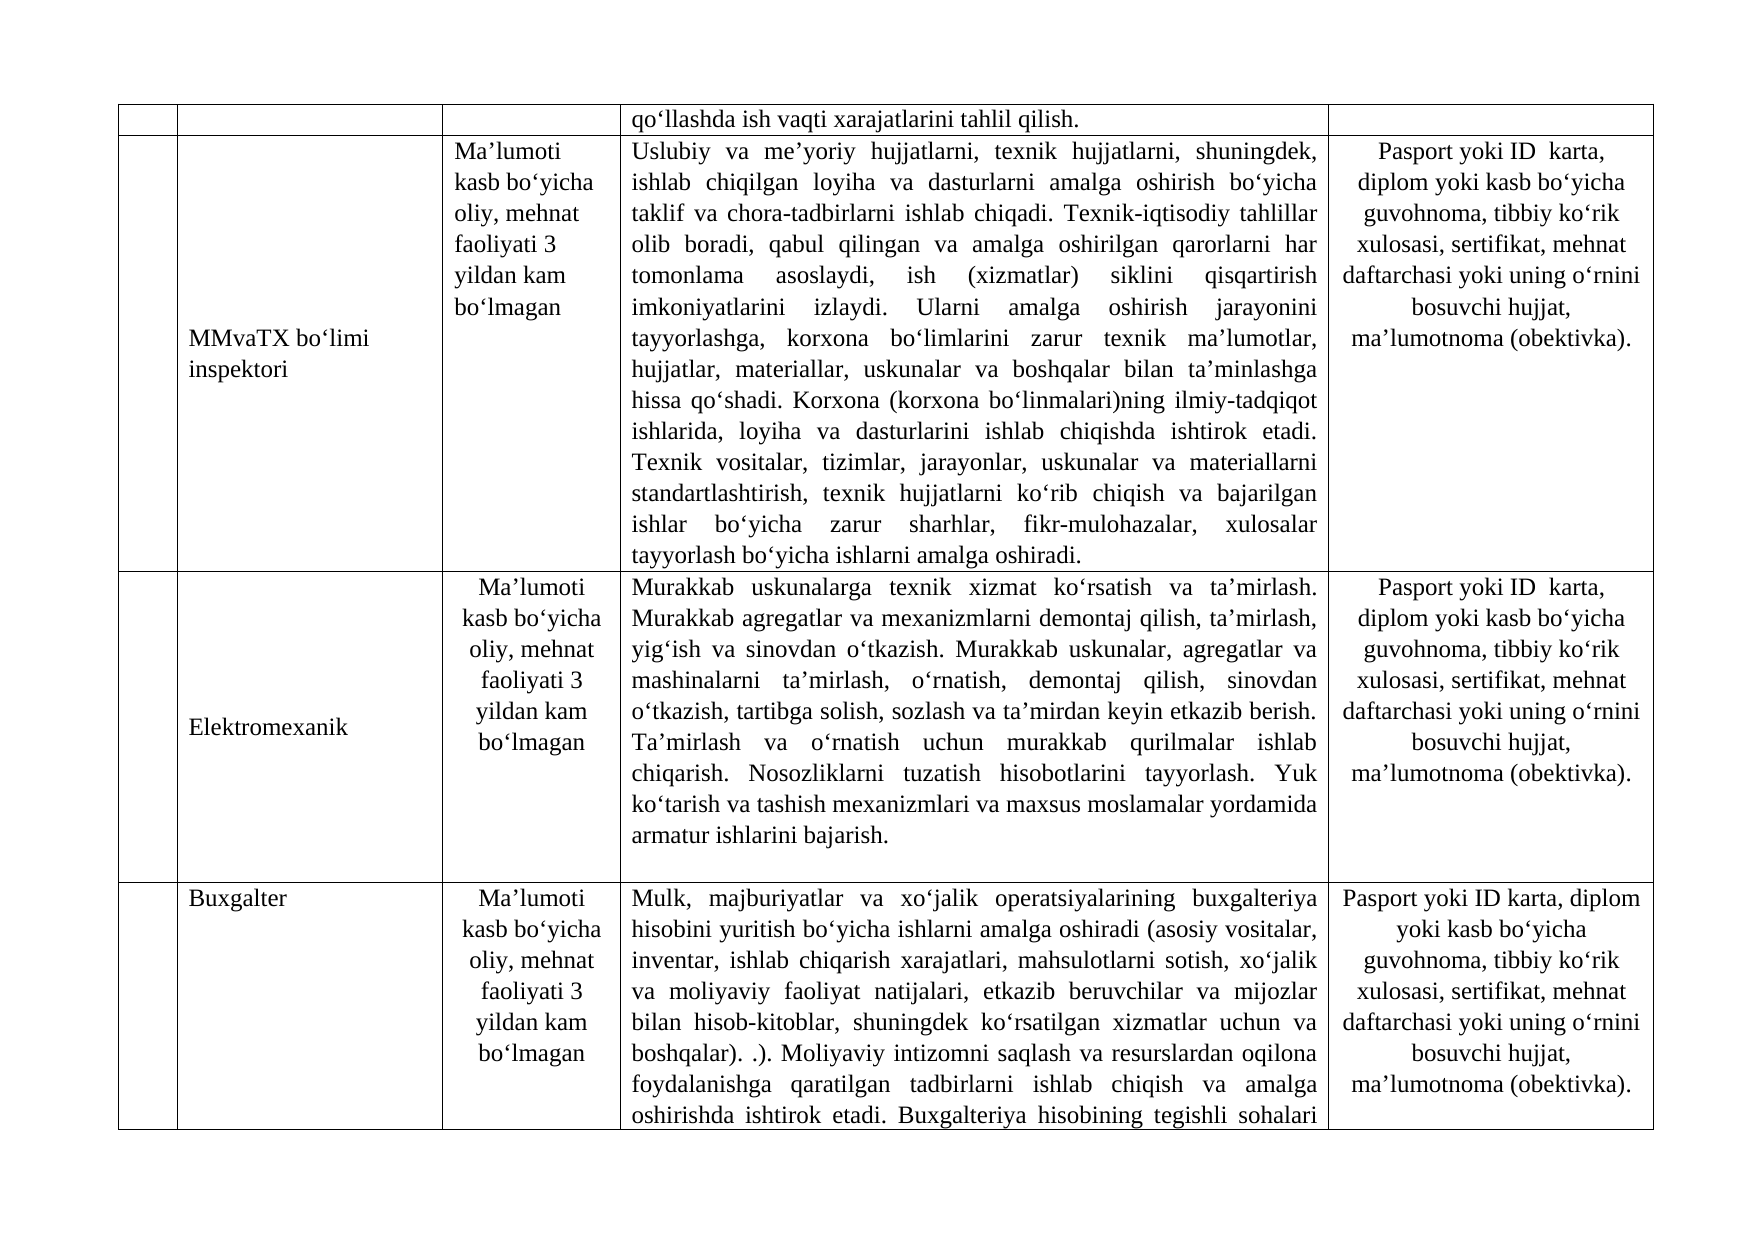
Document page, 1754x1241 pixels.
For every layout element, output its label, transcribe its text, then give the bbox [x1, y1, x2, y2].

table_cell [119, 883, 177, 1129]
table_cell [621, 105, 1328, 135]
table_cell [1329, 883, 1653, 1129]
table_cell [119, 136, 177, 571]
table_cell Buxgalter [178, 883, 442, 1129]
table_cell Ma’lumoti kasb bo‘yicha oliy, mehnat faoliyati 3 yildan kam bo‘lmagan [443, 572, 620, 882]
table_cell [443, 883, 620, 1129]
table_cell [178, 105, 442, 135]
table_cell [119, 105, 177, 135]
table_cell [443, 105, 620, 135]
table_cell Uslubiy va me’yoriy hujjatlarni, texnik hujjatlarni, shuningdek, ishlab chiqilgan loyiha va dasturlarni amalga oshirish bo‘yicha taklif va chora-tadbirlarni ishlab chiqadi. Texnik-iqtisodiy tahlillar olib boradi, qabul qilingan va amalga oshirilgan qarorlarni har tomonlama asoslaydi, ish (xizmatlar) siklini qisqartirish imkoniyatlarini izlaydi. Ularni amalga oshirish jarayonini tayyorlashga, korxona bo‘limlarini zarur texnik ma’lumotlar, hujjatlar, materiallar, uskunalar va boshqalar bilan ta’minlashga hissa qo‘shadi. Korxona (korxona bo‘linmalari)ning ilmiy-tadqiqot ishlarida, loyiha va dasturlarini ishlab chiqishda ishtirok etadi. Texnik vositalar, tizimlar, jarayonlar, uskunalar va materiallarni standartlashtirish, texnik hujjatlarni ko‘rib chiqish va bajarilgan ishlar bo‘yicha zarur sharhlar, fikr-mulohazalar, xulosalar tayyorlash bo‘yicha ishlarni amalga oshiradi. [621, 136, 1328, 571]
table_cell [1329, 105, 1653, 135]
table_cell Ma’lumoti kasb bo‘yicha oliy, mehnat faoliyati 3 yildan kam bo‘lmagan [443, 136, 620, 571]
table_cell Elektromexanik [178, 572, 442, 882]
table_cell MMvaTX bo‘limi inspektori [178, 136, 442, 571]
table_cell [621, 883, 1328, 1129]
table_cell Murakkab uskunalarga texnik xizmat ko‘rsatish va ta’mirlash. Murakkab agregatlar va mexanizmlarni demontaj qilish, ta’mirlash, yig‘ish va sinovdan o‘tkazish. Murakkab uskunalar, agregatlar va mashinalarni ta’mirlash, o‘rnatish, demontaj qilish, sinovdan o‘tkazish, tartibga solish, sozlash va ta’mirdan keyin etkazib berish. Ta’mirlash va o‘rnatish uchun murakkab qurilmalar ishlab chiqarish. Nosozliklarni tuzatish hisobotlarini tayyorlash. Yuk ko‘tarish va tashish mexanizmlari va maxsus moslamalar yordamida armatur ishlarini bajarish. [621, 572, 1328, 882]
table_cell [119, 572, 177, 882]
